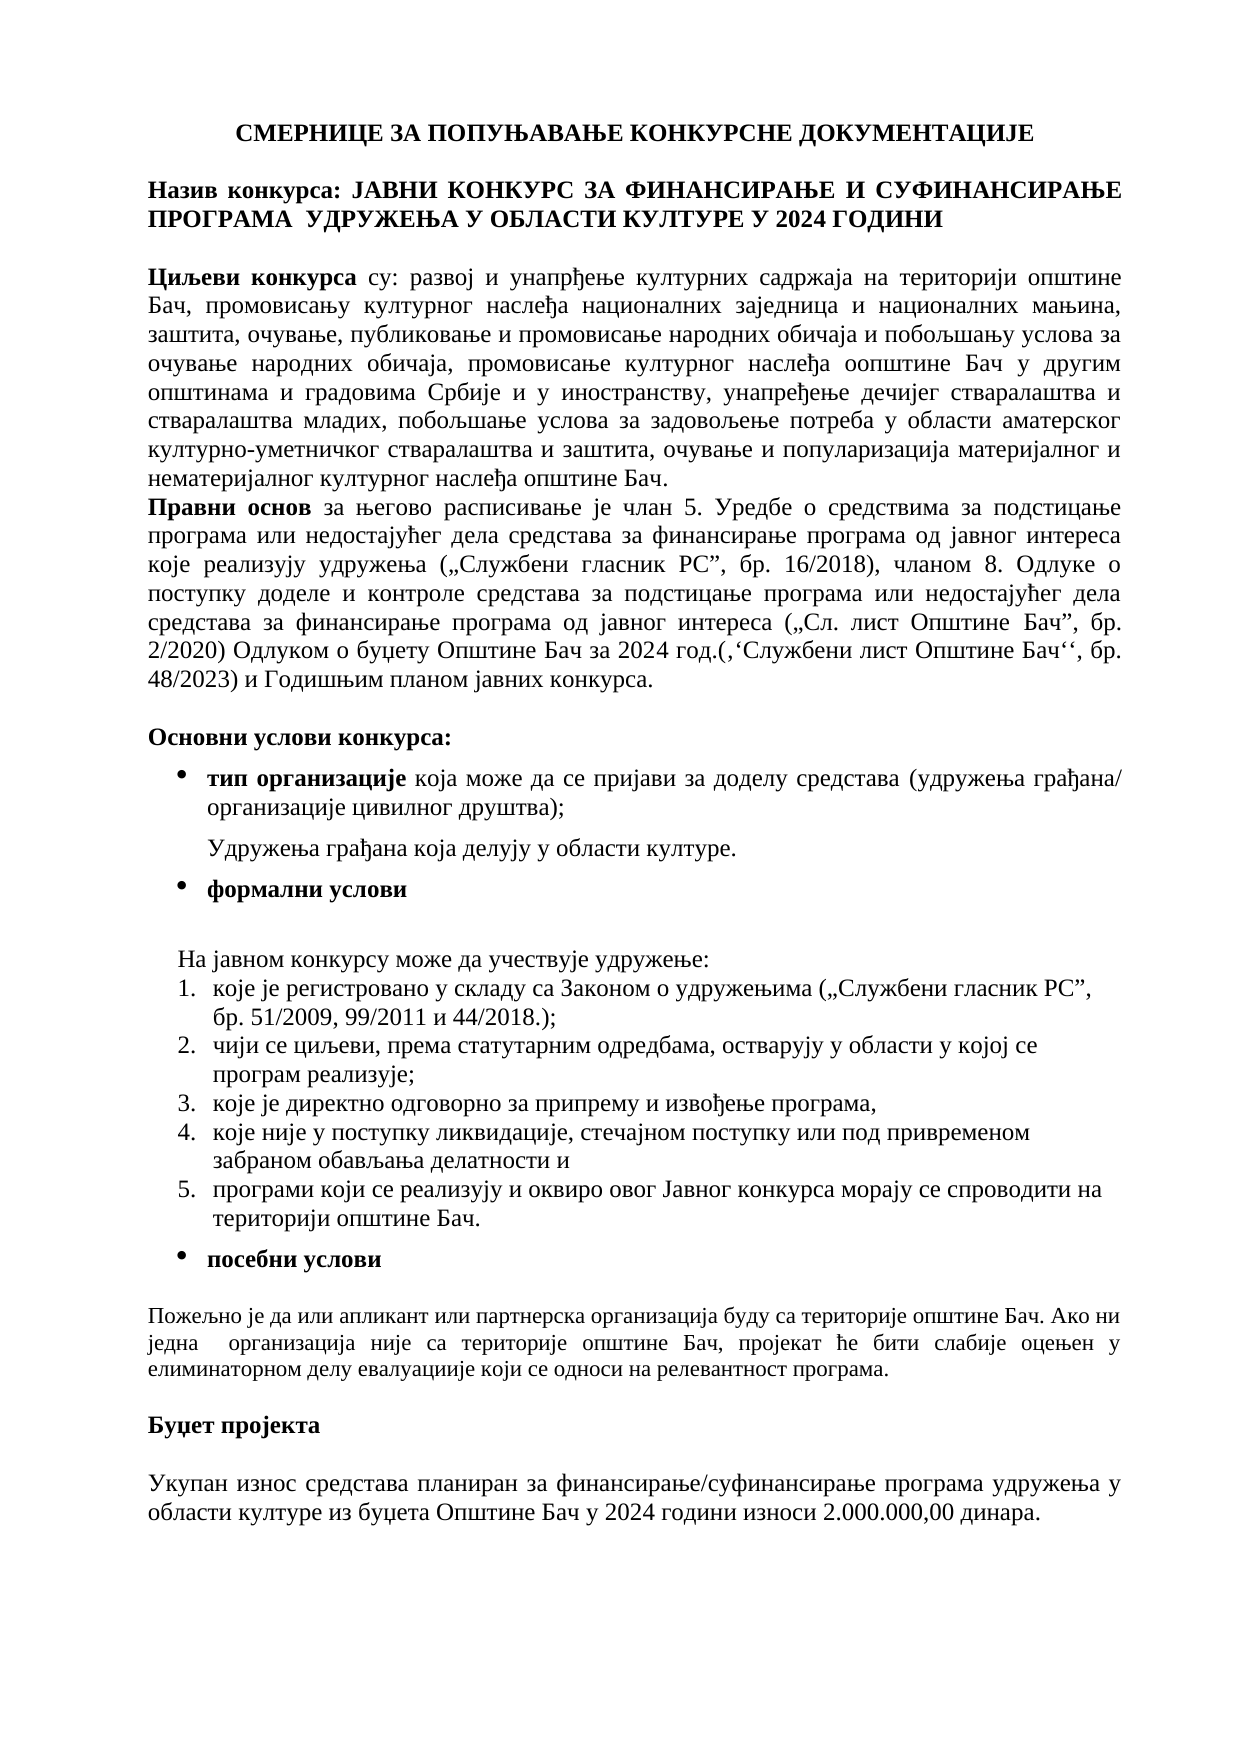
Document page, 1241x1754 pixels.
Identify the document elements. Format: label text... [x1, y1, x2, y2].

list програми који се реализују и оквиро овог Јавног конкурса морају се спроводити на територији општине Бач. [177, 1174, 1122, 1232]
text Назив конкурса: ЈАВНИ КОНКУРС ЗА ФИНАНСИРАЊЕ И СУФИНАНСИРАЊЕ ПРОГРАМА УДРУЖЕЊА У ОБЛАСТИ КУЛТУРЕ У 2024 ГОДИНИ [148, 176, 1122, 233]
list које је регистровано у складу са Законом о удружењима („Службени гласник РС”, бр. 51/2009, 99/2011 и 44/2018.); [177, 973, 1122, 1031]
list које је директно одговорно за припрему и извођење програма, [177, 1088, 1122, 1117]
list тип организације која може да се пријави за доделу средстава (удружења грађана/ организације цивилног друштва); [177, 763, 1122, 821]
list формални услови [177, 874, 1122, 903]
text На јавном конкурсу може да учествује удружење: [148, 944, 1122, 973]
text Основни услови конкурса: [148, 722, 1122, 751]
text Правни основ за његово расписивање је члан 5. Уредбе о средствима за подстицање програма или недостајућег дела средстава за финансирање програма од јавног интереса које реализују удружења („Службени гласник РС”, бр. 16/2018), чланом 8. Одлуке о поступку доделе и контроле средстава за подстицање програма или недостајућег дела средстава за финансирање програма од јавног интереса („Сл. лист Општине Бач”, бр. 2/2020) Одлуком о буџету Општине Бач за 2024 год.(‚‘Службени лист Општине Бач‘‘, бр. 48/2023) и Годишњим планом јавних конкурса. [148, 492, 1122, 693]
list чији се циљеви, према статутарним одредбама, остварују у области у којој се програм реализује; [177, 1031, 1122, 1088]
text Буџет пројекта [148, 1411, 1122, 1439]
text Укупан износ средстава планиран за финансирање/суфинансирање програма удружења у области културе из буџета Општине Бач у 2024 години износи 2.000.000,00 динара. [148, 1468, 1122, 1526]
list посебни услови [177, 1244, 1122, 1273]
list које није у поступку ликвидације, стечајном поступку или под привременом забраном обављања делатности и [177, 1117, 1122, 1174]
text Пожељно је да или апликант или партнерска организација буду са територије општине Бач. Ако ни једна организација није са територије општине Бач, пројекат ће бити слабије оцењен у елиминаторном делу евалуациије који се односи на релевантност програма. [148, 1302, 1122, 1381]
text СМЕРНИЦЕ ЗА ПОПУЊАВАЊЕ КОНКУРСНЕ ДОКУМЕНТАЦИЈЕ [148, 118, 1122, 147]
list Удружења грађана која делују у области културе. [207, 833, 1122, 862]
text Циљеви конкурса су: развој и унапрђење културних садржаја на територији општине Бач, промовисању културног наслеђа националних заједница и националних мањина, заштита, очување, публиковање и промовисање народних обичаја и побољшању услова за очување народних обичаја, промовисање културног наслеђа оопштине Бач у другим општинама и градовима Србије и у иностранству, унапређење дечијег стваралаштва и стваралаштва младих, побољшање услова за задовољење потреба у области аматерског културно-уметничког стваралаштва и заштита, очување и популаризација материјалног и нематеријалног културног наслеђа општине Бач. [148, 262, 1122, 492]
